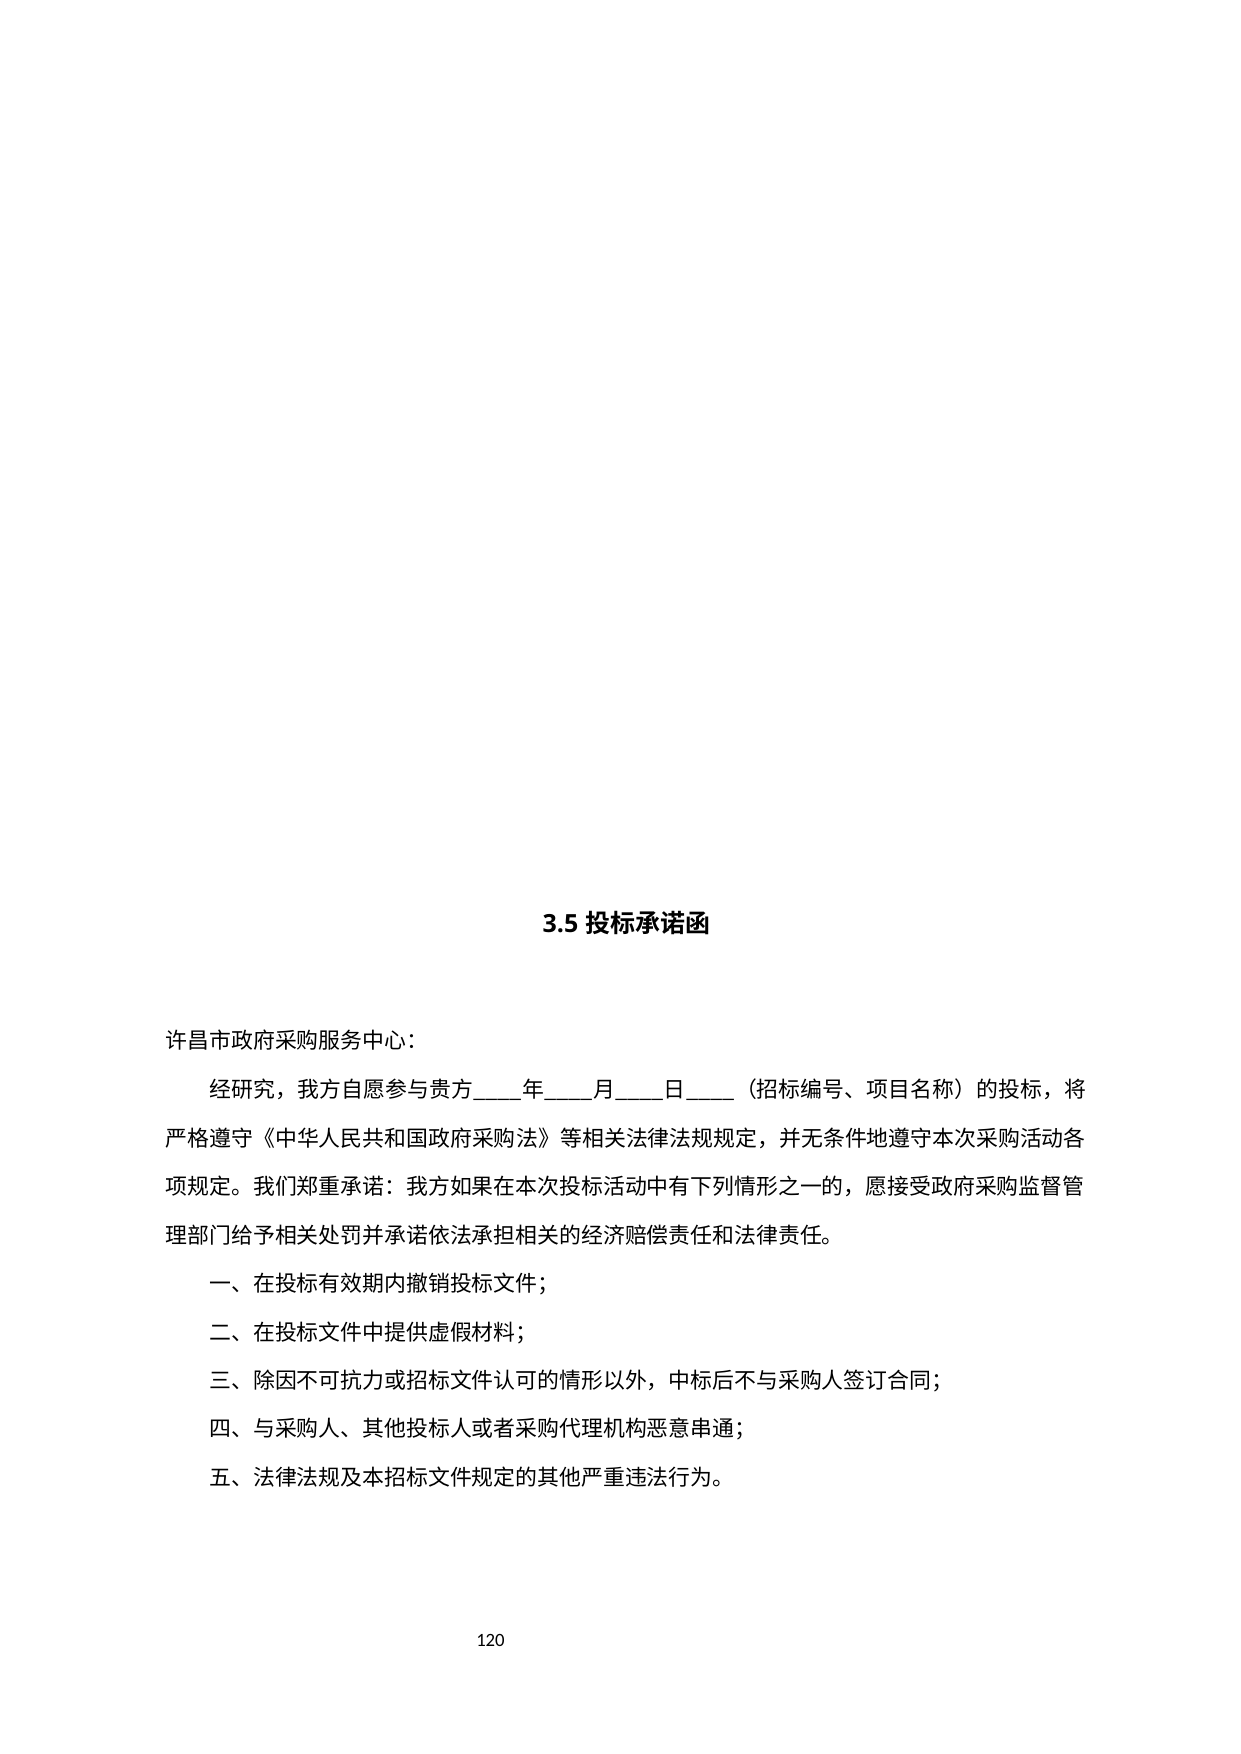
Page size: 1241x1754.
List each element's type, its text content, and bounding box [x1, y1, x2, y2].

text 四、与采购人、其他投标人或者采购代理机构恶意串通； [165, 1411, 1087, 1443]
text 3.5 投标承诺函 [165, 889, 1087, 954]
text 经研究，我方自愿参与贵方____年____月____日____（招标编号、项目名称）的投标，将严格遵守《中华人民共和国政府采购法》等相关法律法规规定，并无条件地遵守本次采购活动各项规定。我们郑重承诺：我方如果在本次投标活动中有下列情形之一的，愿接受政府采购监督管理部门给予相关处罚并承诺依法承担相关的经济赔偿责任和法律责任。 [165, 1071, 1087, 1250]
text 许昌市政府采购服务中心： [165, 1023, 1087, 1056]
text 三、除因不可抗力或招标文件认可的情形以外，中标后不与采购人签订合同； [165, 1363, 1087, 1395]
text 一、在投标有效期内撤销投标文件； [165, 1266, 1087, 1298]
text 二、在投标文件中提供虚假材料； [165, 1314, 1087, 1347]
text 五、法律法规及本招标文件规定的其他严重违法行为。 [165, 1459, 1087, 1492]
